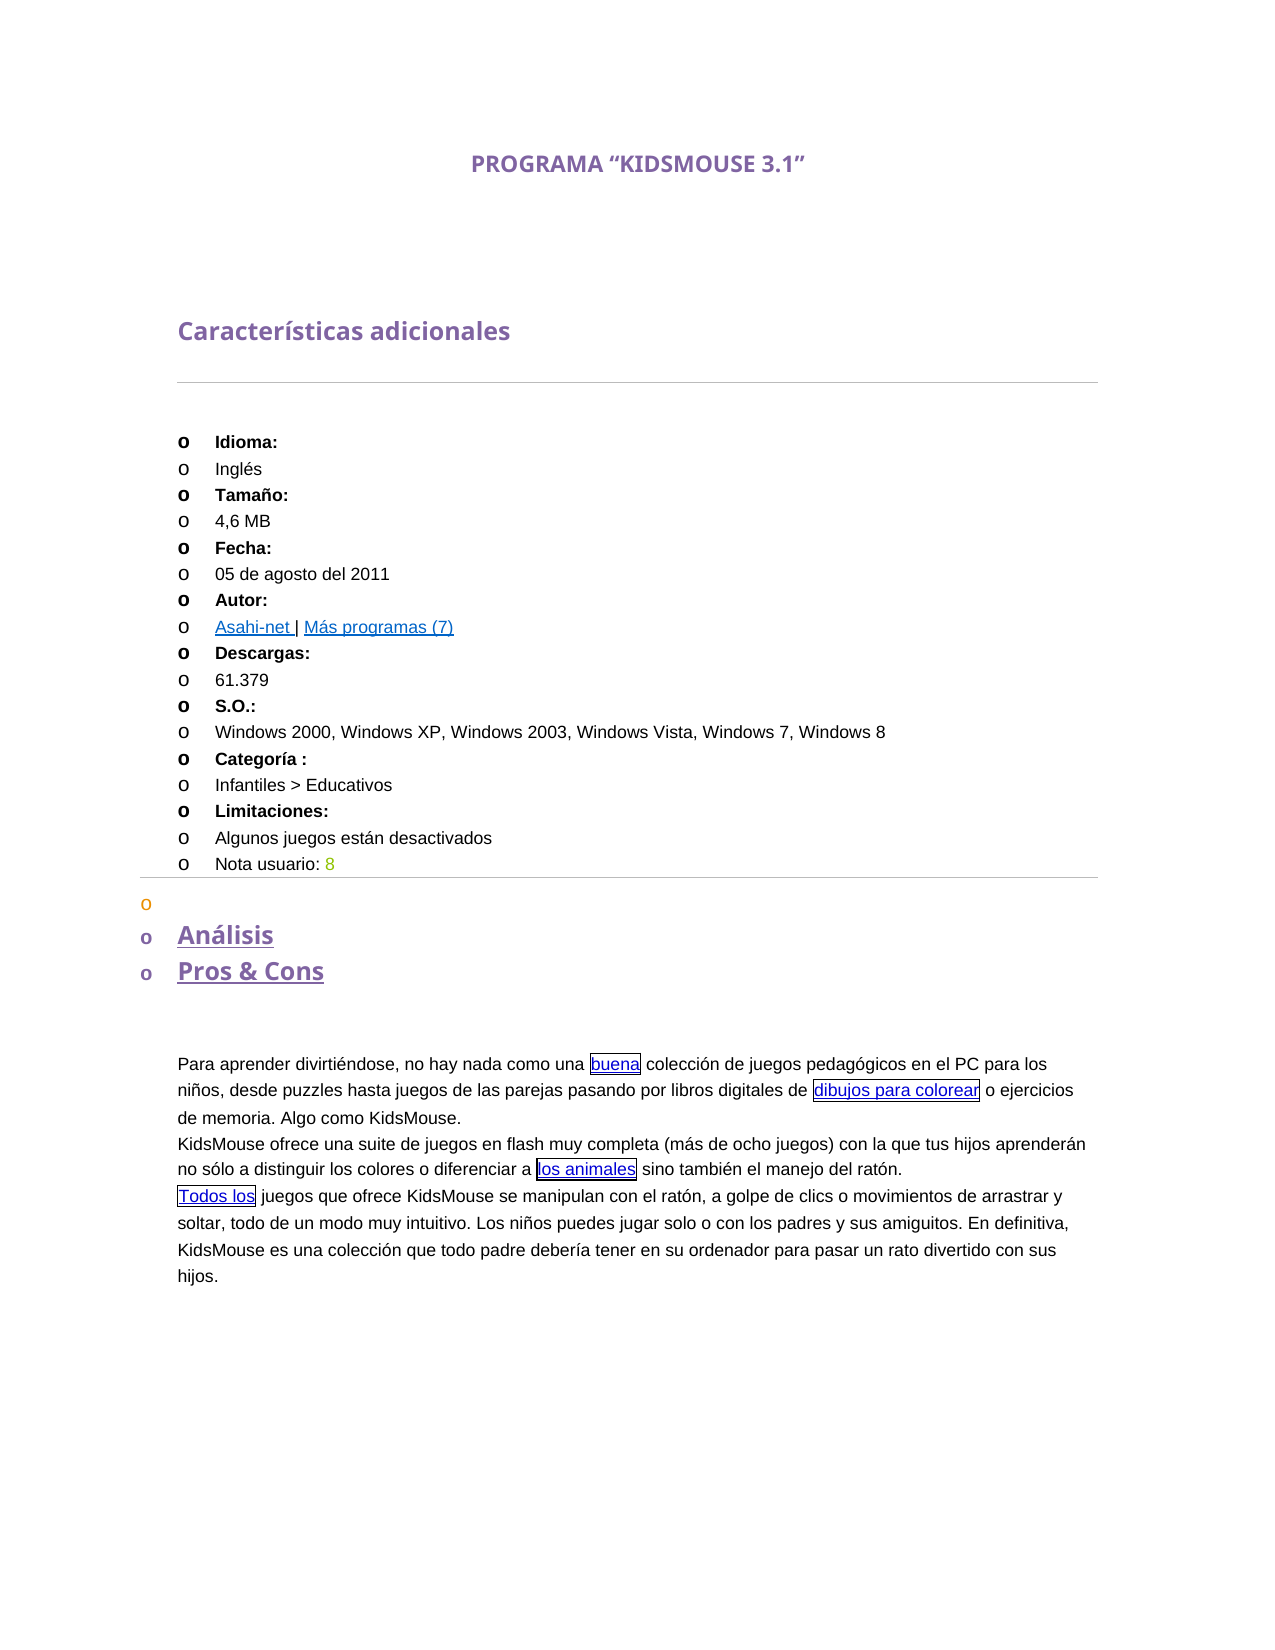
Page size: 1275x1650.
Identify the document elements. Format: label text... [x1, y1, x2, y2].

list Pros & Cons [140, 939, 1098, 987]
text KidsMouse ofrece una suite de juegos en flash muy completa (más de ocho juegos) con la que tus hijos aprenderán no sólo a distinguir los colores o diferenciar a los animales sino también el manejo del ratón. [177, 1128, 1098, 1181]
list S.O.: [177, 692, 1091, 718]
list 4,6 MB [177, 508, 1098, 534]
text Todos los juegos que ofrece KidsMouse se manipulan con el ratón, a golpe de clics o movimientos de arrastrar y soltar, todo de un modo muy intuitivo. Los niños puedes jugar solo o con los padres y sus amiguitos. En definitiva, KidsMouse es una colección que todo padre debería tener en su ordenador para pasar un rato divertido con sus hijos. [177, 1181, 1098, 1286]
list Fecha: [177, 534, 1091, 560]
list Tamaño: [177, 481, 1091, 508]
list Infantiles > Educativos [177, 771, 1098, 798]
list 05 de agosto del 2011 [177, 560, 1098, 587]
text PROGRAMA “KIDSMOUSE 3.1” [177, 148, 1098, 179]
list Limitaciones: [177, 798, 1091, 824]
list Autor: [177, 587, 1091, 613]
list Windows 2000, Windows XP, Windows 2003, Windows Vista, Windows 7, Windows 8 [177, 718, 1098, 745]
list Idioma: [177, 429, 1091, 455]
list 61.379 [177, 666, 1098, 692]
list Algunos juegos están desactivados [177, 824, 1098, 850]
list Descargas: [177, 639, 1091, 666]
text Características adicionales [177, 313, 1098, 347]
list Análisis [140, 904, 1098, 939]
list Asahi-net | Más programas (7) [177, 613, 1098, 639]
text Para aprender divirtiéndose, no hay nada como una buena colección de juegos pedagógicos en el PC para los niños, desde puzzles hasta juegos de las parejas pasando por libros digitales de dibujos para colorear o ejercicios de memoria. Algo como KidsMouse. [177, 1049, 1098, 1128]
list Inglés [177, 455, 1098, 481]
list Categoría : [177, 745, 1091, 771]
list Nota usuario: 8 [177, 850, 1098, 877]
